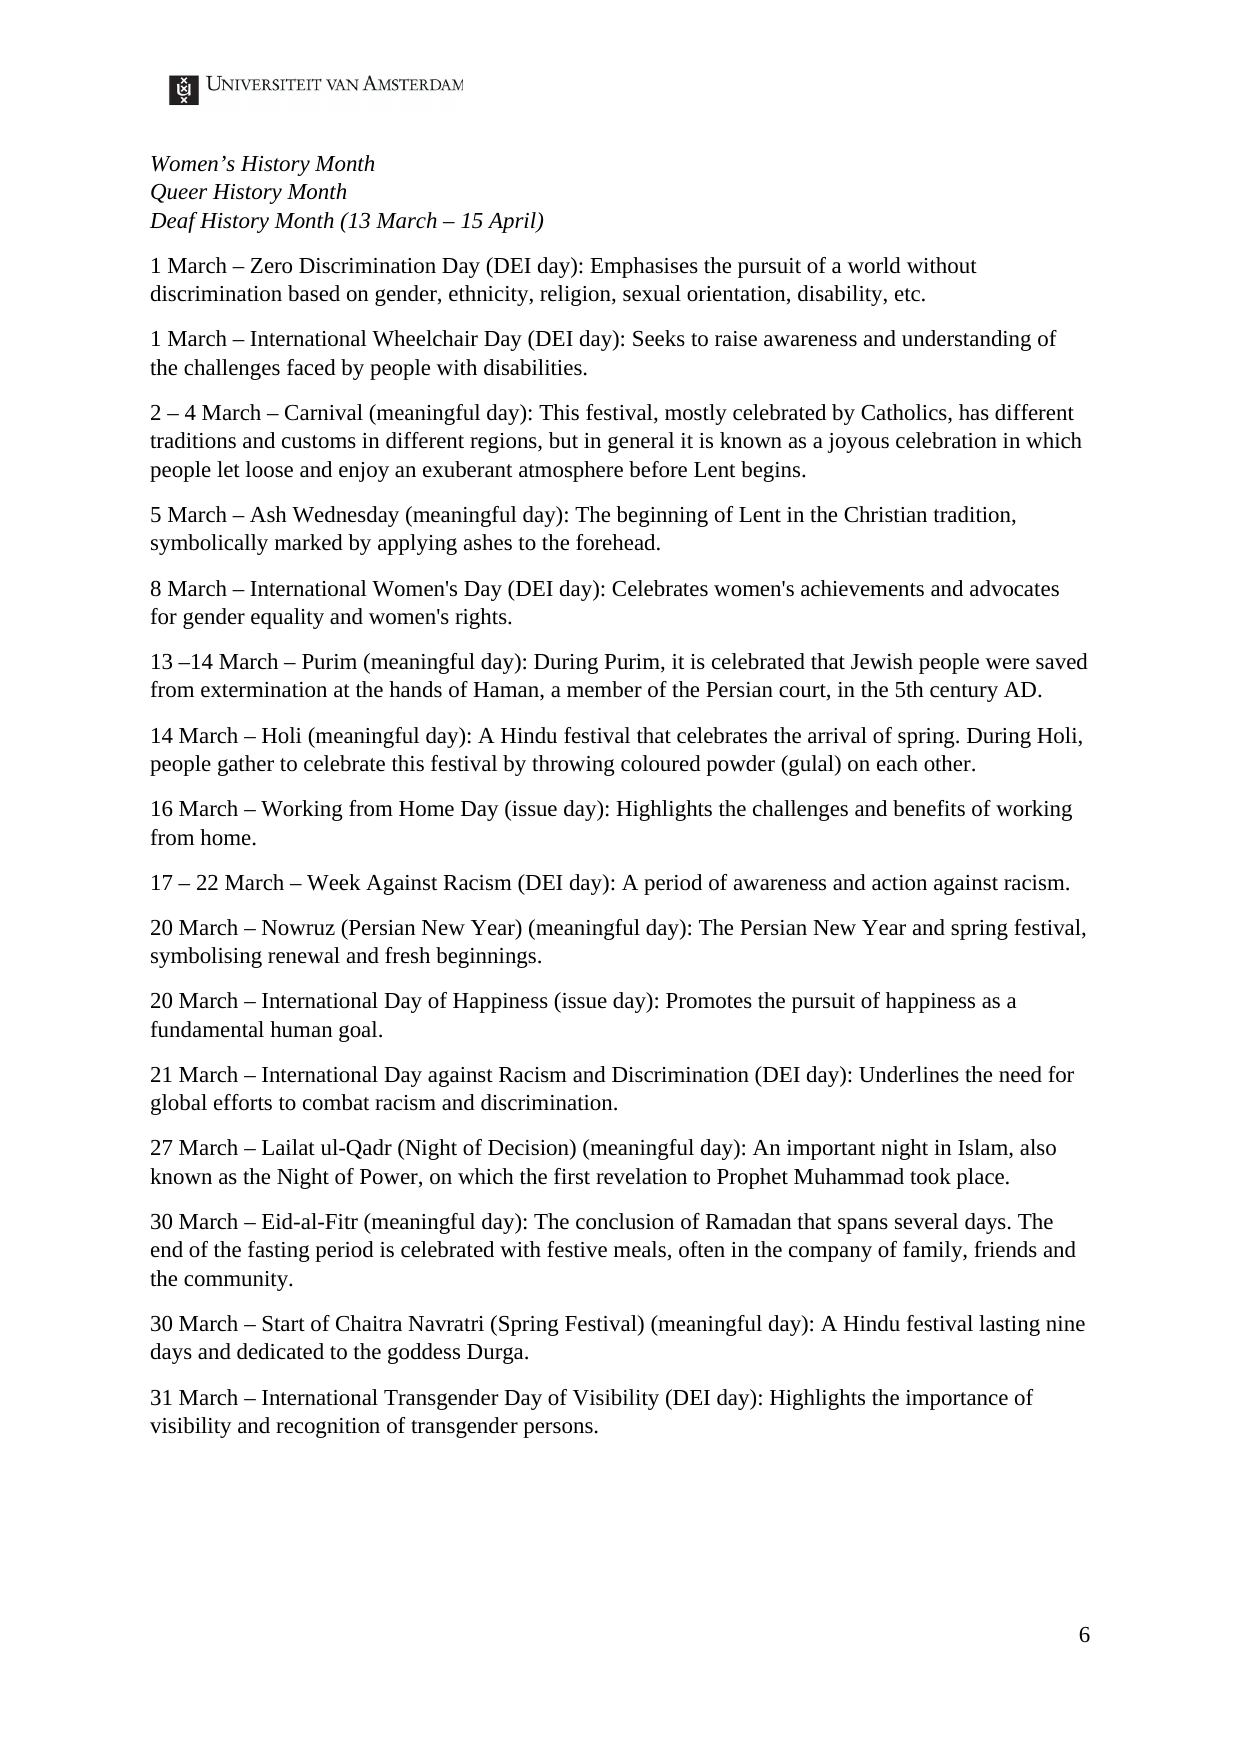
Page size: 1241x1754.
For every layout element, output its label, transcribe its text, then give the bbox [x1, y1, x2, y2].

text 30 March – Eid-al-Fitr (meaningful day): The conclusion of Ramadan that spans several days. The end of the fasting period is celebrated with festive meals, often in the company of family, friends and the community. [150, 1208, 1090, 1291]
text 20 March – International Day of Happiness (issue day): Promotes the pursuit of happiness as a fundamental human goal. [150, 987, 1090, 1042]
text 8 March – International Women's Day (DEI day): Celebrates women's achievements and advocates for gender equality and women's rights. [150, 574, 1090, 629]
text 1 March – International Wheelchair Day (DEI day): Seeks to raise awareness and understanding of the challenges faced by people with disabilities. [150, 326, 1090, 380]
text 31 March – International Transgender Day of Visibility (DEI day): Highlights the importance of visibility and recognition of transgender persons. [150, 1383, 1090, 1438]
text 16 March – Working from Home Day (issue day): Highlights the challenges and benefits of working from home. [150, 795, 1090, 850]
text 21 March – International Day against Racism and Discrimination (DEI day): Underlines the need for global efforts to combat racism and discrimination. [150, 1061, 1090, 1116]
text 2 – 4 March – Carnival (meaningful day): This festival, mostly celebrated by Catholics, has different traditions and customs in different regions, but in general it is known as a joyous celebration in which people let loose and enjoy an exuberant atmosphere before Lent begins. [150, 399, 1090, 482]
text 20 March – Nowruz (Persian New Year) (meaningful day): The Persian New Year and spring festival, symbolising renewal and fresh beginnings. [150, 914, 1090, 969]
text 14 March – Holi (meaningful day): A Hindu festival that celebrates the arrival of spring. During Holi, people gather to celebrate this festival by throwing coloured powder (gulal) on each other. [150, 722, 1090, 776]
text 27 March – Lailat ul-Qadr (Night of Decision) (meaningful day): An important night in Islam, also known as the Night of Power, on which the first revelation to Prophet Muhammad took place. [150, 1134, 1090, 1189]
text 17 – 22 March – Week Against Racism (DEI day): A period of awareness and action against racism. [150, 869, 1090, 895]
text 1 March – Zero Discrimination Day (DEI day): Emphasises the pursuit of a world without discrimination based on gender, ethnicity, religion, sexual orientation, disability, etc. [150, 252, 1090, 307]
text 5 March – Ash Wednesday (meaningful day): The beginning of Lent in the Christian tradition, symbolically marked by applying ashes to the forehead. [150, 501, 1090, 556]
text 13 –14 March – Purim (meaningful day): During Purim, it is celebrated that Jewish people were saved from extermination at the hands of Haman, a member of the Persian court, in the 5th century AD. [150, 648, 1090, 703]
text 30 March – Start of Chaitra Navratri (Spring Festival) (meaningful day): A Hindu festival lasting nine days and dedicated to the goddess Durga. [150, 1310, 1090, 1365]
text Women’s History Month Queer History Month Deaf History Month (13 March – 15 April) [150, 150, 1090, 233]
